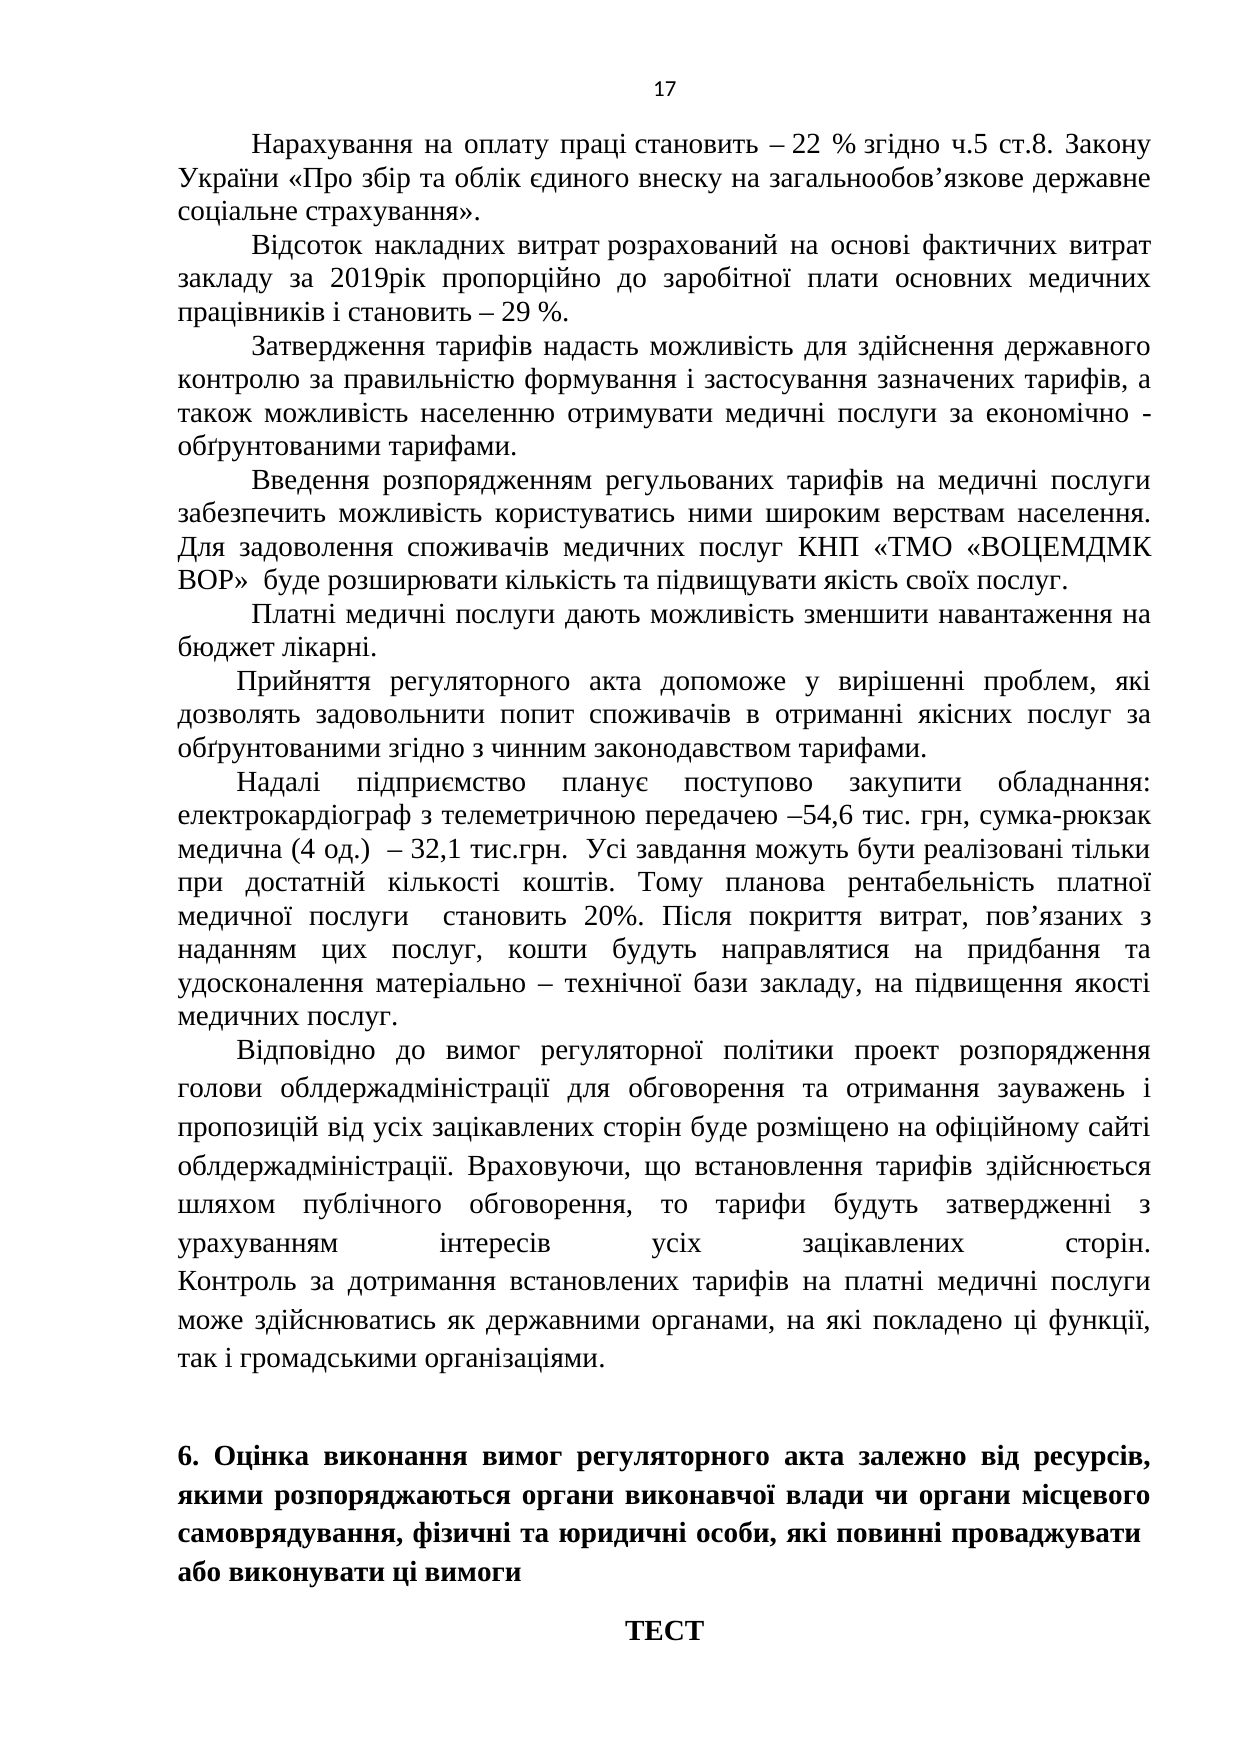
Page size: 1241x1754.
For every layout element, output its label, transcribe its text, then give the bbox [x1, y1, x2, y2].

text Введення розпорядженням регульованих тарифів на медичні послуги забезпечить можливість користуватись ними широким верствам населення. Для задоволення споживачів медичних послуг КНП «ТМО «ВОЦЕМДМК ВОР» буде розширювати кількість та підвищувати якість своїх послуг. [177, 462, 1152, 596]
text Нарахування на оплату праці становить – 22 % згідно ч.5 ст.8. Закону України «Про збір та облік єдиного внеску на загальнообов’язкове державне соціальне страхування». [177, 126, 1152, 227]
text Платні медичні послуги дають можливість зменшити навантаження на бюджет лікарні. [177, 596, 1152, 663]
text Затвердження тарифів надасть можливість для здійснення державного контролю за правильністю формування і застосування зазначених тарифів, а також можливість населенню отримувати медичні послуги за економічно - обґрунтованими тарифами. [177, 328, 1152, 462]
text 6. Оцінка виконання вимог регуляторного акта залежно від ресурсів, якими розпоряджаються органи виконавчої влади чи органи місцевого самоврядування, фізичні та юридичні особи, які повинні проваджувати або виконувати ці вимоги [177, 1438, 1152, 1587]
text ТЕСТ [177, 1613, 1152, 1647]
text Відсоток накладних витрат розрахований на основі фактичних витрат закладу за 2019рік пропорційно до заробітної плати основних медичних працівників і становить – 29 %. [177, 227, 1152, 328]
text Прийняття регуляторного акта допоможе у вирішенні проблем, які дозволять задовольнити попит споживачів в отриманні якісних послуг за обґрунтованими згідно з чинним законодавством тарифами. [177, 663, 1152, 764]
text Відповідно до вимог регуляторної політики проект розпорядження голови облдержадміністрації для обговорення та отримання зауважень і пропозицій від усіх зацікавлених сторін буде розміщено на офіційному сайті облдержадміністрації. Враховуючи, що встановлення тарифів здійснюється шляхом публічного обговорення, то тарифи будуть затвердженні з урахуванням інтересів усіх зацікавлених сторін. Контроль за дотримання встановлених тарифів на платні медичні послуги може здійснюватись як державними органами, на які покладено ці функції, так і громадськими організаціями. [177, 1032, 1152, 1374]
text Надалі підприємство планує поступово закупити обладнання: електрокардіограф з телеметричною передачею –54,6 тис. грн, сумка-рюкзак медична (4 од.) – 32,1 тис.грн. Усі завдання можуть бути реалізовані тільки при достатній кількості коштів. Тому планова рентабельність платної медичної послуги становить 20%. Після покриття витрат, пов’язаних з наданням цих послуг, кошти будуть направлятися на придбання та удосконалення матеріально – технічної бази закладу, на підвищення якості медичних послуг. [177, 764, 1152, 1032]
